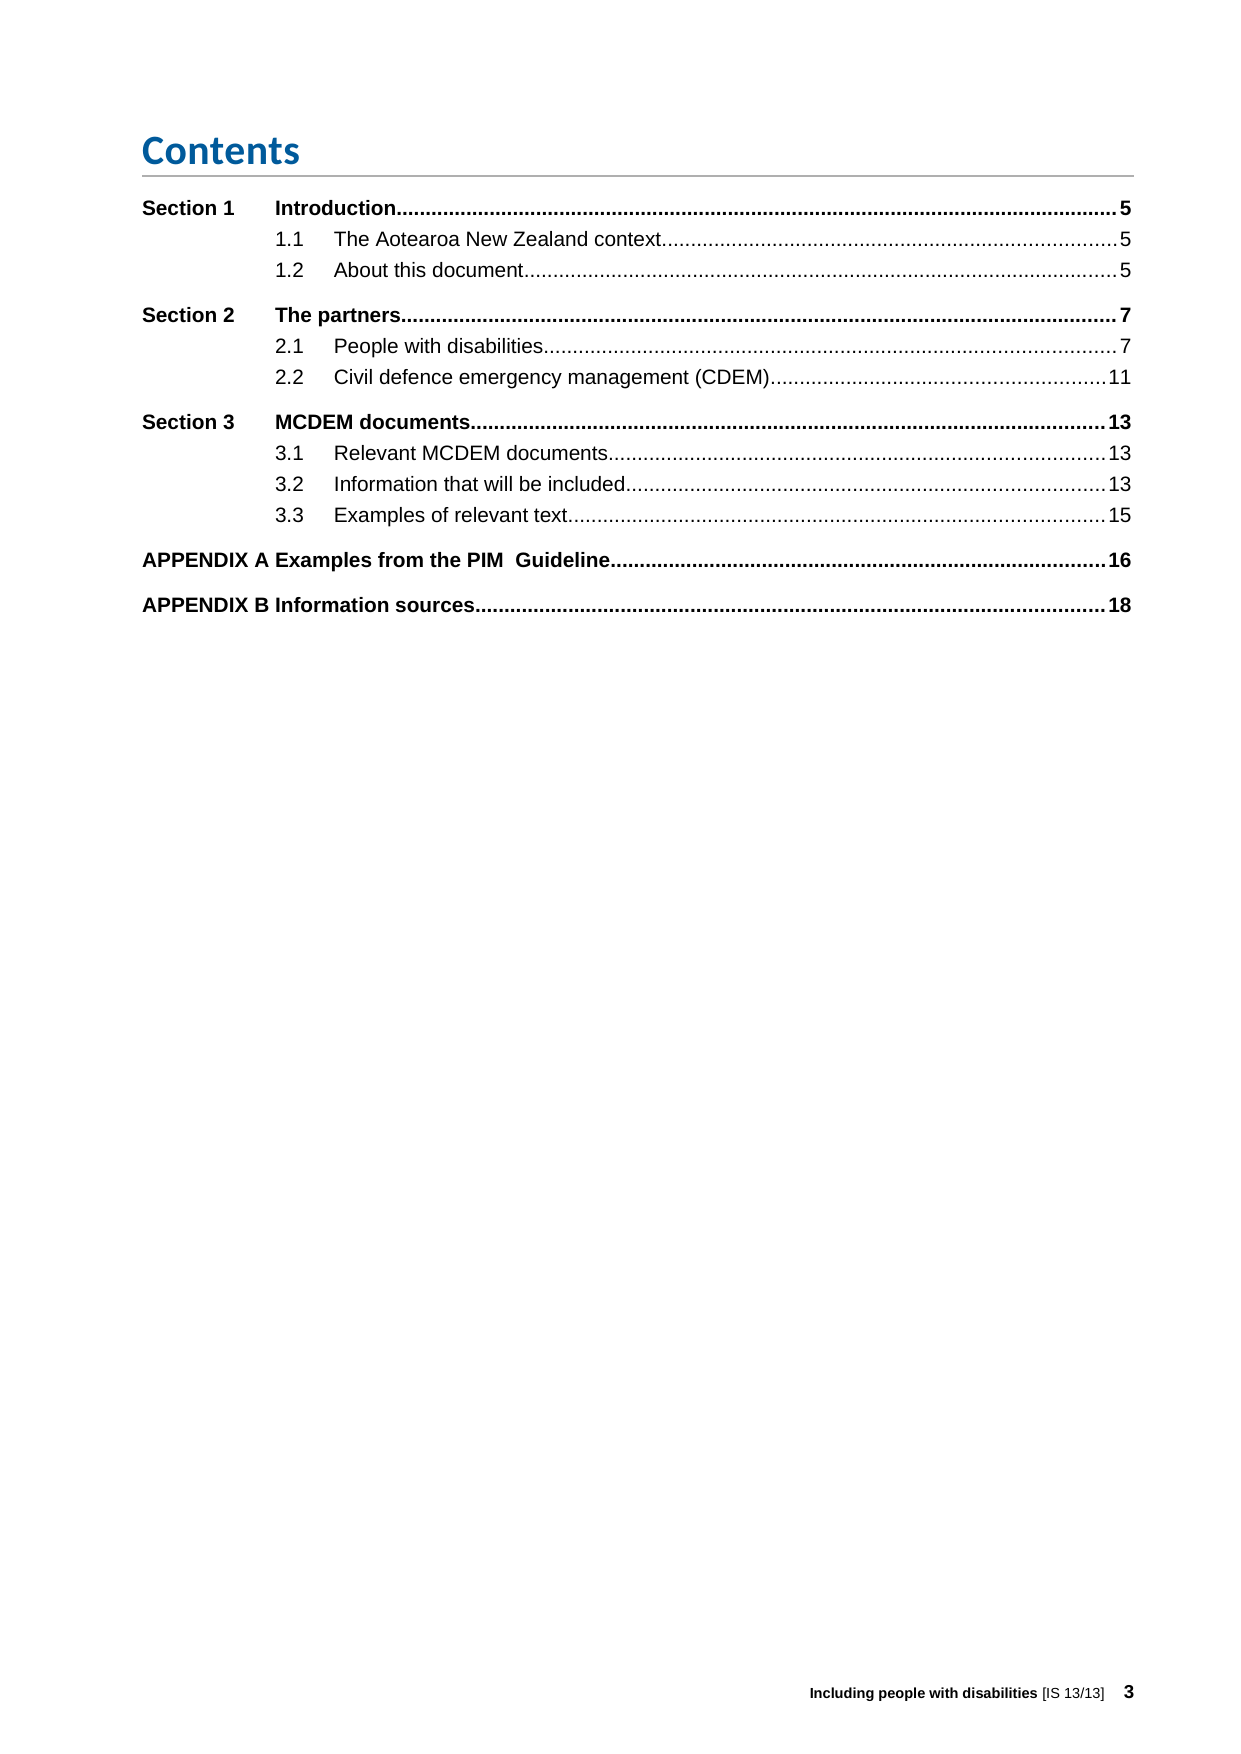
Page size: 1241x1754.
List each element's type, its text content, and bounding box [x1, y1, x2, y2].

text 3.3 Examples of relevant text 15 [162, 502, 1134, 526]
text 1.1 The Aotearoa New Zealand context 5 [162, 227, 1134, 251]
text Appendix A Examples from the PIM Guideline 16 [142, 548, 1134, 572]
text Section 1 Introduction 5 [142, 196, 1134, 220]
text 3.2 Information that will be included 13 [162, 472, 1134, 496]
text Appendix B Information sources 18 [142, 593, 1134, 617]
text Section 2 The partners 7 [142, 303, 1134, 327]
text Section 3 MCDEM documents 13 [142, 410, 1134, 434]
text 3.1 Relevant MCDEM documents 13 [162, 441, 1134, 465]
text 2.1 People with disabilities 7 [162, 334, 1134, 358]
text 2.2 Civil defence emergency management (CDEM) 11 [162, 364, 1134, 388]
title Contents [142, 124, 1134, 175]
text 1.2 About this document 5 [162, 257, 1134, 281]
